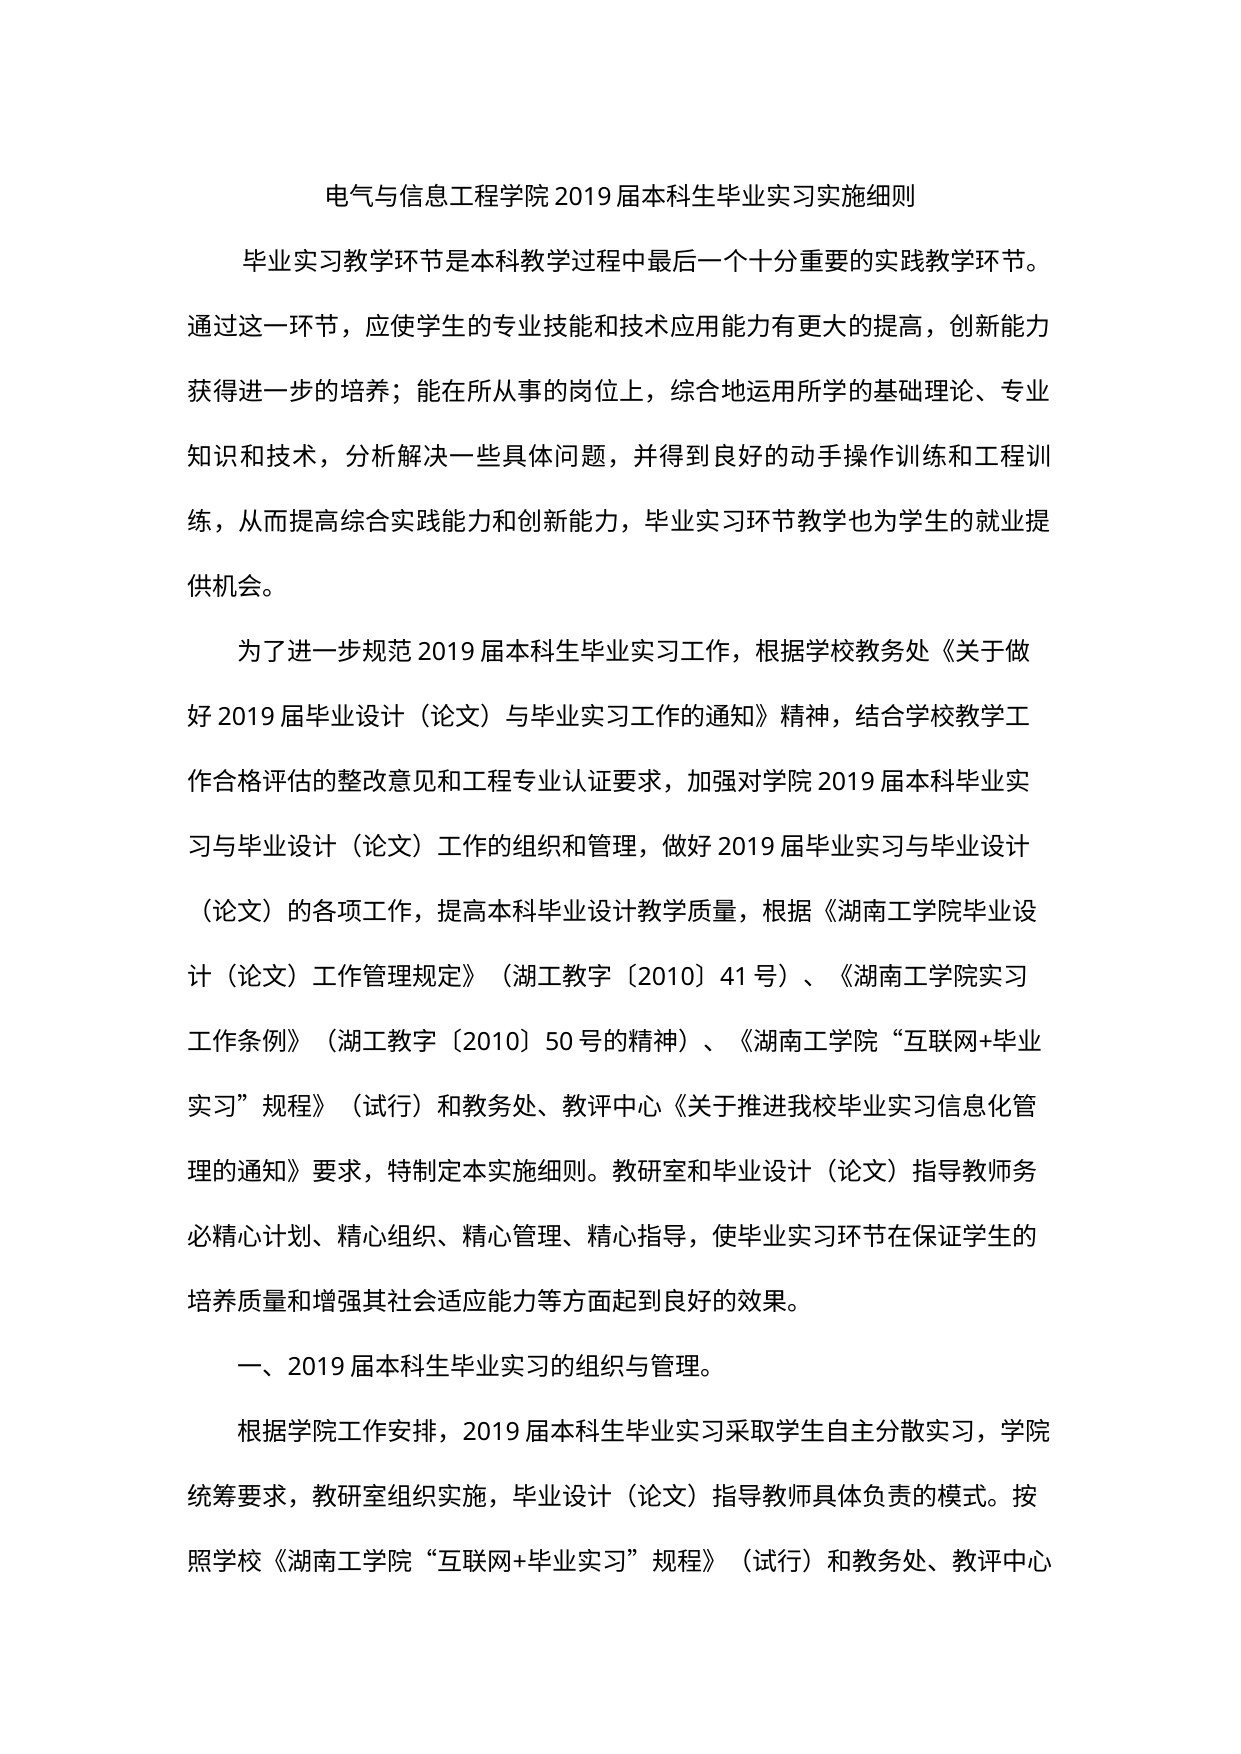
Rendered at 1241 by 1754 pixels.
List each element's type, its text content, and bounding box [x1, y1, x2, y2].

text 电气与信息工程学院2019届本科生毕业实习实施细则 [187, 162, 1053, 227]
text 为了进一步规范2019届本科生毕业实习工作，根据学校教务处《关于做好2019届毕业设计（论文）与毕业实习工作的通知》精神，结合学校教学工作合格评估的整改意见和工程专业认证要求，加强对学院2019届本科毕业实习与毕业设计（论文）工作的组织和管理，做好2019届毕业实习与毕业设计（论文）的各项工作，提高本科毕业设计教学质量，根据《湖南工学院毕业设计（论文）工作管理规定》（湖工教字〔2010〕41号）、《湖南工学院实习工作条例》（湖工教字〔2010〕50号的精神）、《湖南工学院“互联网+毕业实习”规程》（试行）和教务处、教评中心《关于推进我校毕业实习信息化管理的通知》要求，特制定本实施细则。教研室和毕业设计（论文）指导教师务必精心计划、精心组织、精心管理、精心指导，使毕业实习环节在保证学生的培养质量和增强其社会适应能力等方面起到良好的效果。 [187, 617, 1053, 1332]
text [187, 1397, 1053, 1592]
text 毕业实习教学环节是本科教学过程中最后一个十分重要的实践教学环节。通过这一环节，应使学生的专业技能和技术应用能力有更大的提高，创新能力获得进一步的培养；能在所从事的岗位上，综合地运用所学的基础理论、专业知识和技术，分析解决一些具体问题，并得到良好的动手操作训练和工程训练，从而提高综合实践能力和创新能力，毕业实习环节教学也为学生的就业提供机会。 [187, 227, 1053, 617]
text 一、2019届本科生毕业实习的组织与管理。 [187, 1332, 1053, 1397]
